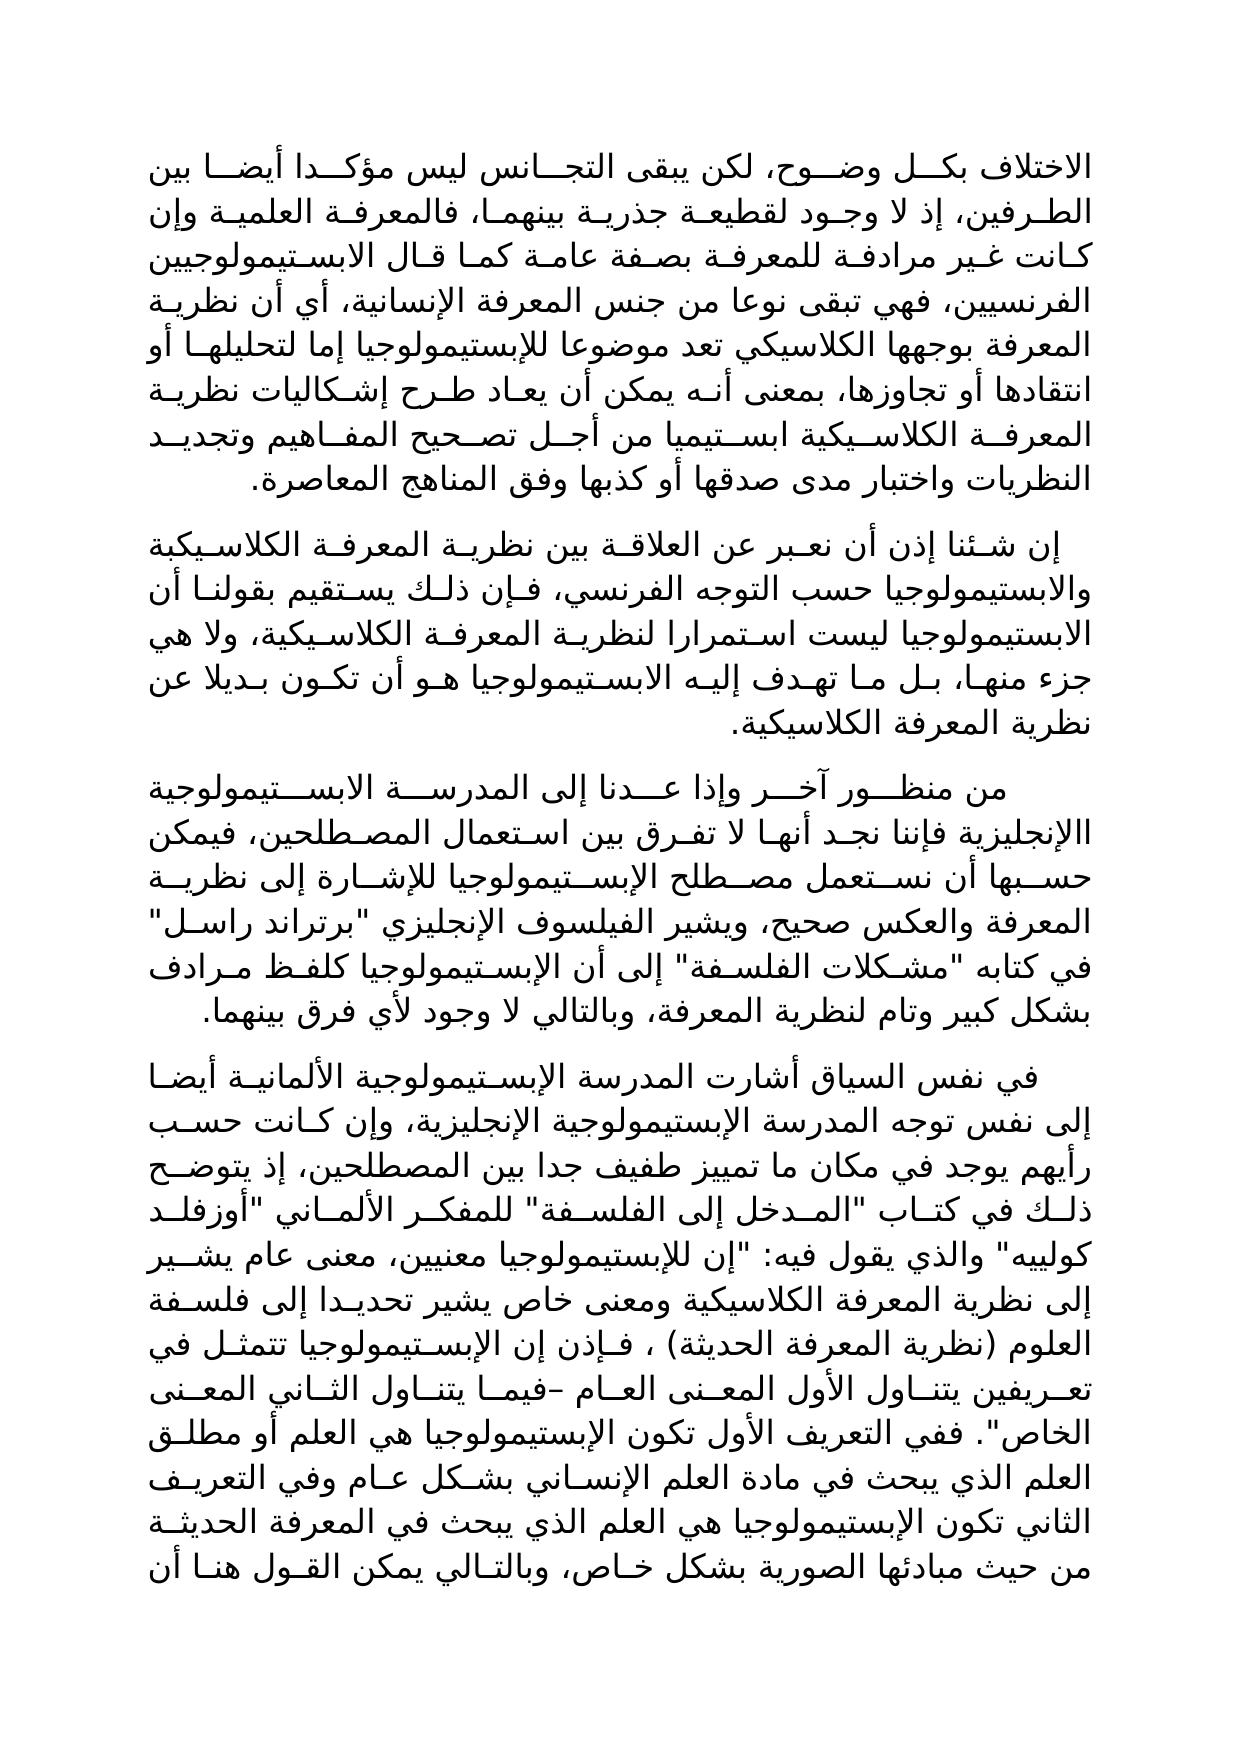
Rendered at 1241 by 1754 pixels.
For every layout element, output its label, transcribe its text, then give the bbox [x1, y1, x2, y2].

text إن شئنا إذن أن نعبر عن العلاقة بين نظرية المعرفة الكلاسيكبة والابستيمولوجيا حسب التوجه الفرنسي، فإن ذلك يستقيم بقولنا أن الابستيمولوجيا ليست استمرارا لنظرية المعرفة الكلاسيكية، ولا هي جزء منها، بل ما تهدف إليه الابستيمولوجيا هو أن تكون بديلا عن نظرية المعرفة الكلاسيكية. [148, 525, 1093, 742]
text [148, 1057, 1093, 1586]
text من منظور آخر وإذا عدنا إلى المدرسة الابستيمولوجية االإنجليزية فإننا نجد أنها لا تفرق بين استعمال المصطلحين، فيمكن حسبها أن نستعمل مصطلح الإبستيمولوجيا للإشارة إلى نظرية المعرفة والعكس صحيح، ويشير الفيلسوف الإنجليزي "برتراند راسل" في كتابه "مشكلات الفلسفة" إلى أن الإبستيمولوجيا كلفظ مرادف بشكل كبير وتام لنظرية المعرفة، وبالتالي لا وجود لأي فرق بينهما. [148, 769, 1093, 1031]
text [148, 148, 1093, 498]
